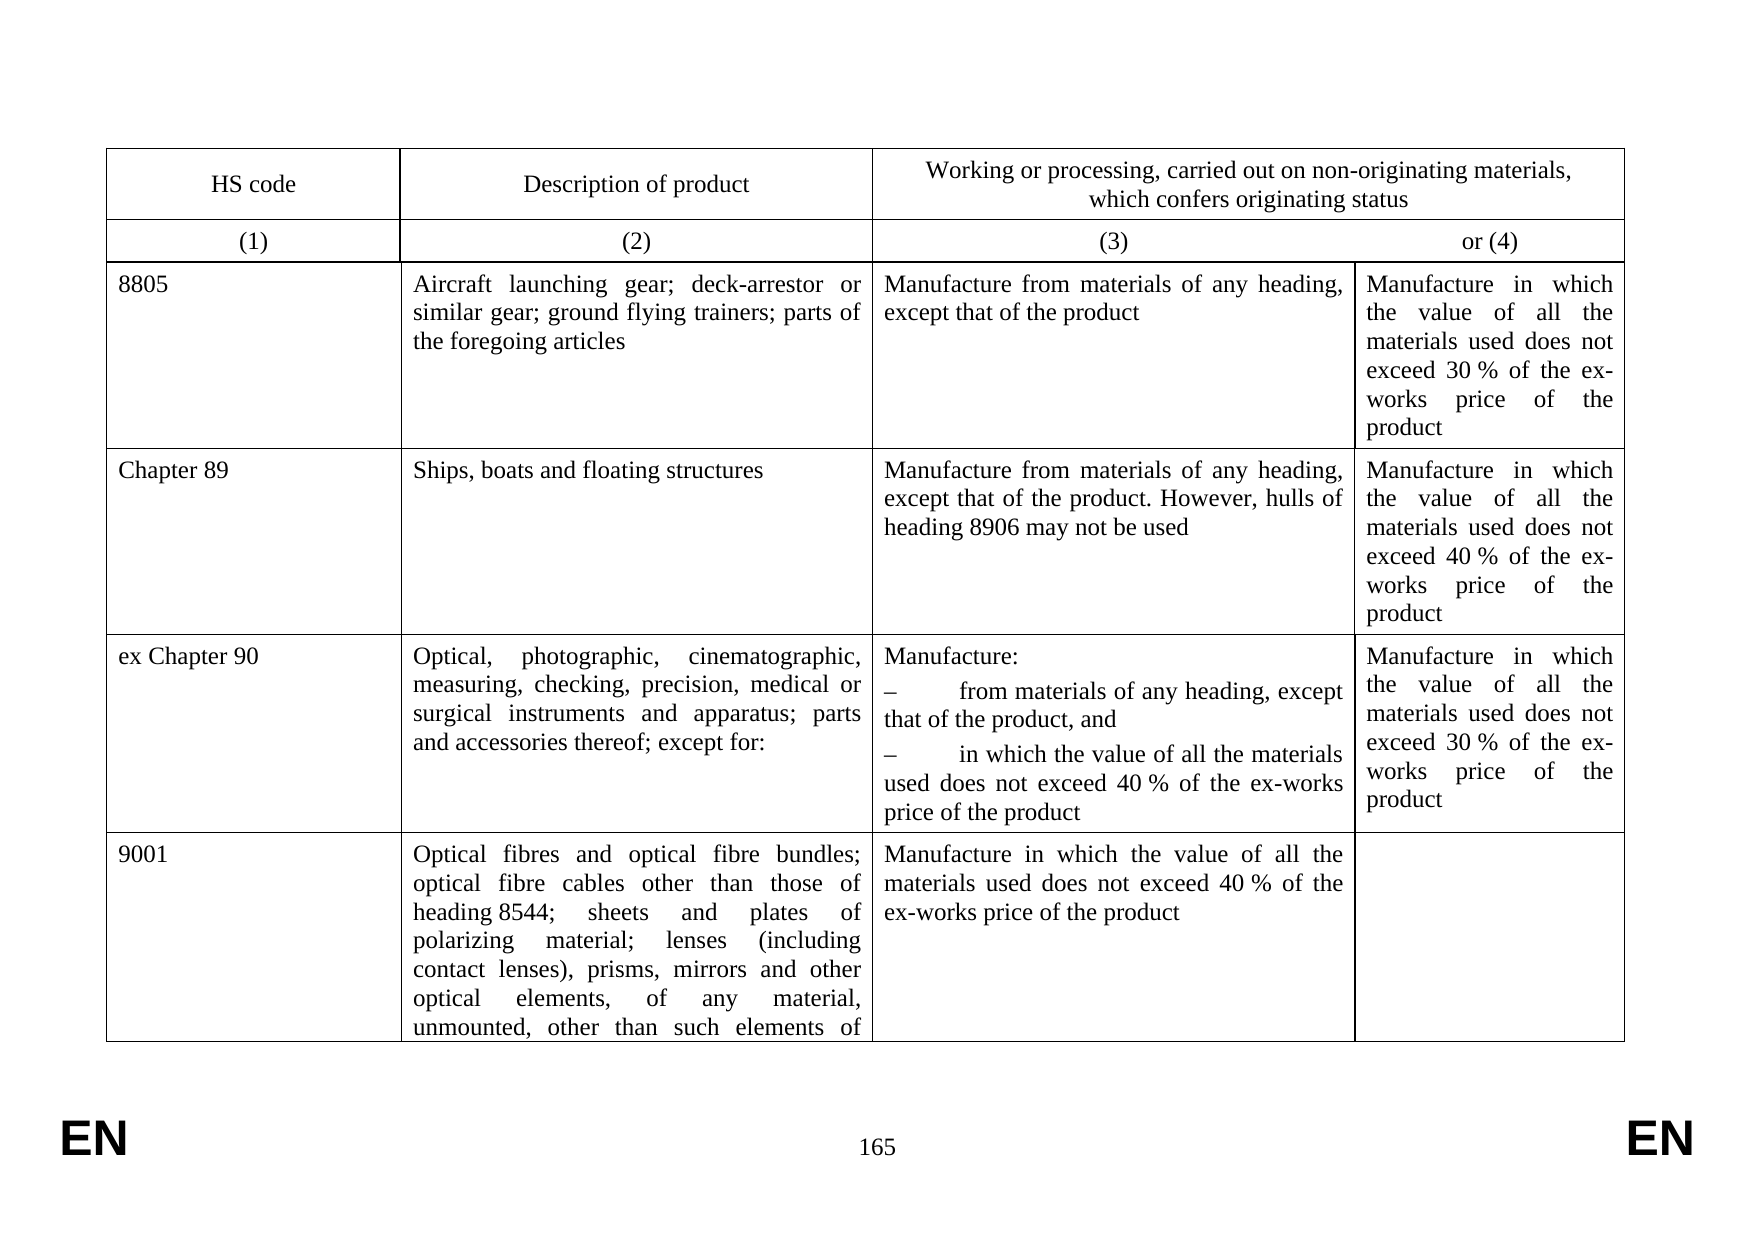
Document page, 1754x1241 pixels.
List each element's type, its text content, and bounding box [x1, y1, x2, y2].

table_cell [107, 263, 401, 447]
table_header Working or processing, carried out on non-originating materials, which confers originating status [873, 149, 1624, 219]
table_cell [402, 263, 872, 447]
table_header HS code [107, 149, 399, 219]
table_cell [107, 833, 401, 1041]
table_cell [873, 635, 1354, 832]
table_cell (1) [107, 220, 399, 261]
table_cell (2) [401, 220, 872, 261]
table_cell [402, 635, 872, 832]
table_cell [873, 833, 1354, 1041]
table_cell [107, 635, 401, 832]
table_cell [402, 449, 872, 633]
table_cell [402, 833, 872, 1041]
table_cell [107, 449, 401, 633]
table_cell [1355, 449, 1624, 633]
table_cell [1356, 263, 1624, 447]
table_header Description of product [401, 149, 872, 219]
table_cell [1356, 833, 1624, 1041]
table_cell or (4) [1355, 220, 1624, 261]
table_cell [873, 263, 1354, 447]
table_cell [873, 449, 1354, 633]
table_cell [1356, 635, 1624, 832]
table_cell (3) [873, 220, 1355, 261]
